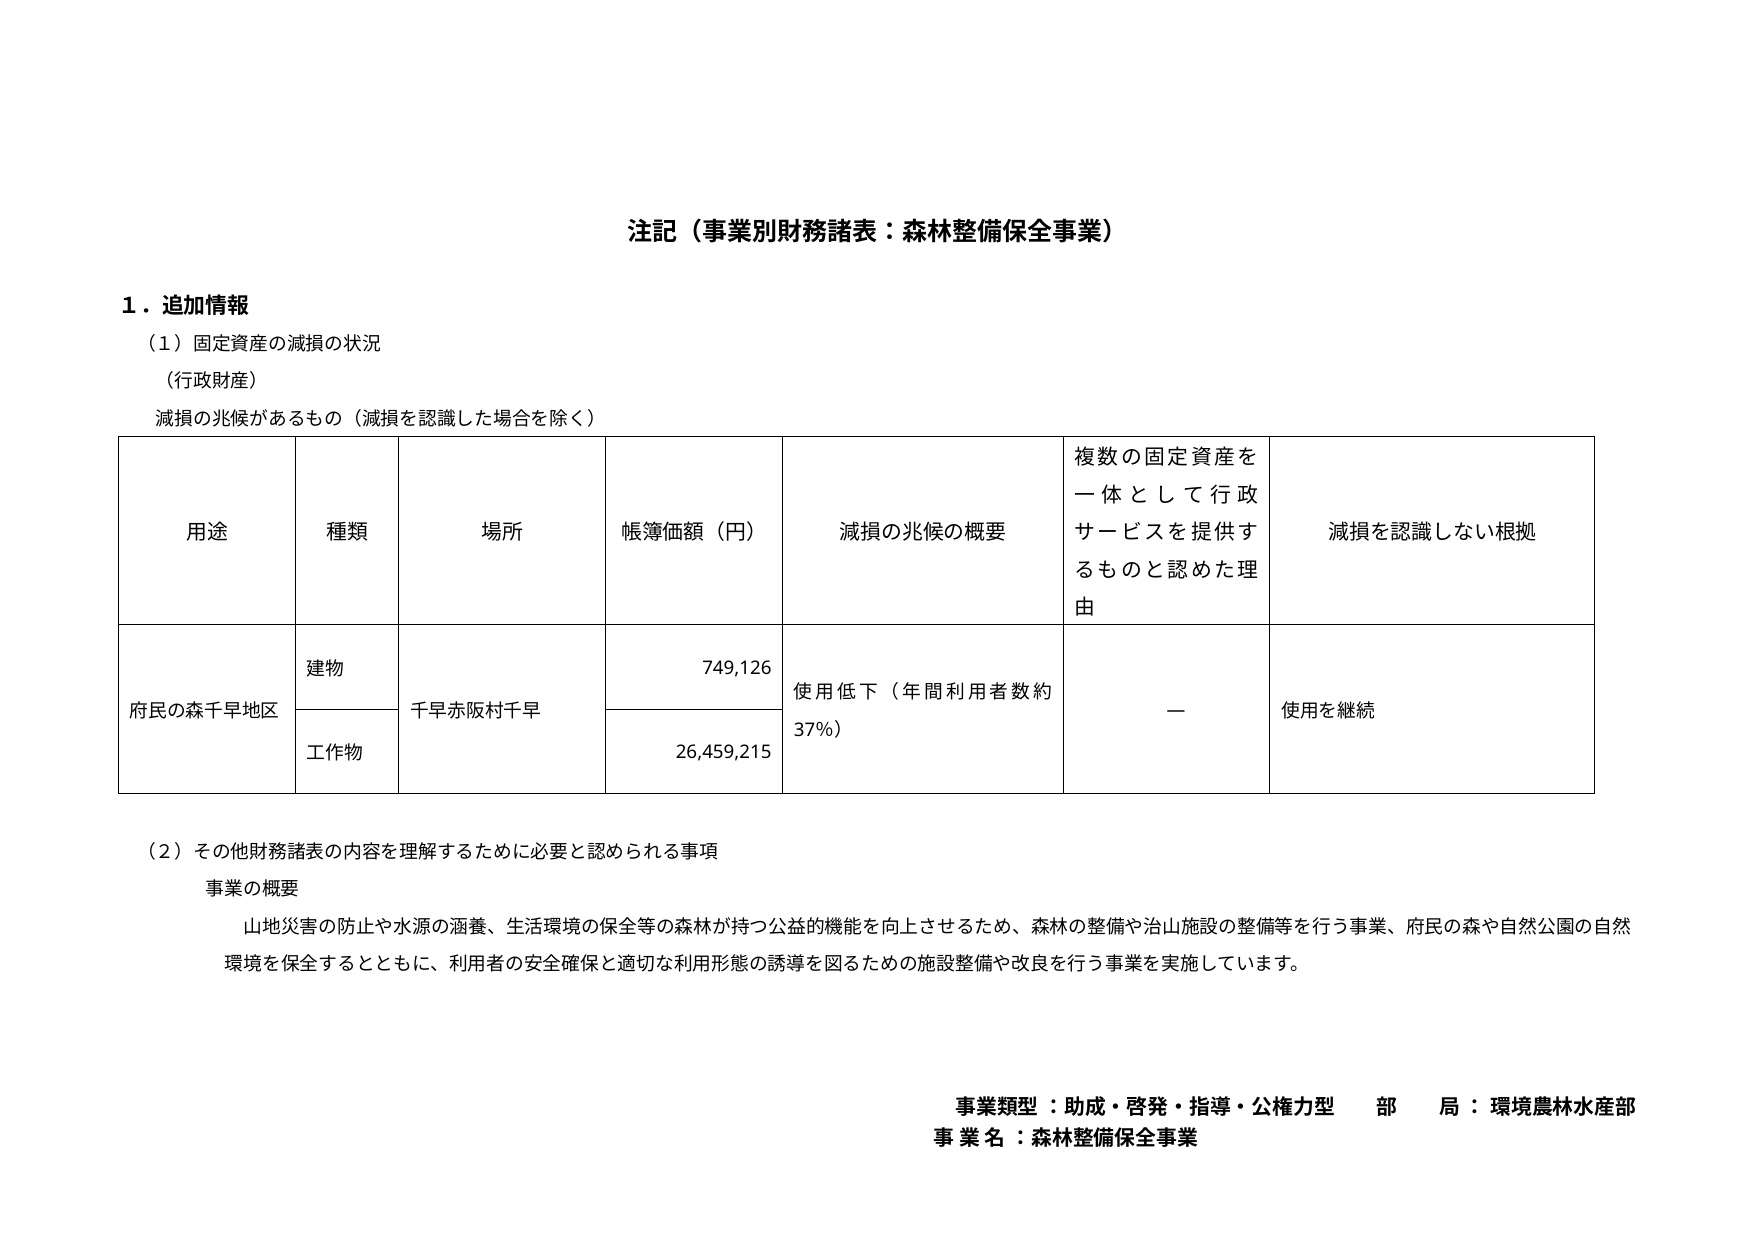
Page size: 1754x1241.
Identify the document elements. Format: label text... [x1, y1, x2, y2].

table_header 減損を認識しない根拠 [1270, 437, 1594, 624]
table_cell 工作物 [296, 710, 398, 793]
table_cell 府民の森千早地区 [119, 625, 295, 793]
text 事業の概要 [118, 869, 1636, 906]
table_cell 使用低下（年間利用者数約37％） [783, 625, 1063, 793]
text 山地災害の防止や水源の涵養、生活環境の保全等の森林が持つ公益的機能を向上させるため、森林の整備や治山施設の整備等を行う事業、府民の森や自然公園の自然環境を保全するとともに、利用者の安全確保と適切な利用形態の誘導を図るための施設整備や改良を行う事業を実施しています。 [224, 906, 1636, 981]
text （１）固定資産の減損の状況 [118, 323, 1636, 361]
table_header 減損の兆候の概要 [783, 437, 1063, 624]
table_header 帳簿価額（円） [606, 437, 782, 624]
table_header 用途 [119, 437, 295, 624]
table_header 複数の固定資産を一体として行政サービスを提供するものと認めた理由 [1064, 437, 1269, 624]
text （２）その他財務諸表の内容を理解するために必要と認められる事項 [118, 831, 1636, 869]
table_cell 建物 [296, 625, 398, 708]
table_cell 千早赤阪村千早 [399, 625, 605, 793]
text 減損の兆候があるもの（減損を認識した場合を除く） [118, 398, 1636, 436]
table_header 種類 [296, 437, 398, 624]
text （行政財産） [118, 361, 1636, 398]
text 注記（事業別財務諸表：森林整備保全事業） [118, 211, 1636, 248]
table_cell 使用を継続 [1270, 625, 1594, 793]
table_cell 26,459,215 [606, 710, 782, 793]
table_cell ― [1064, 625, 1269, 793]
table_header 場所 [399, 437, 605, 624]
table_cell 749,126 [606, 625, 782, 708]
text １．追加情報 [118, 286, 1636, 323]
